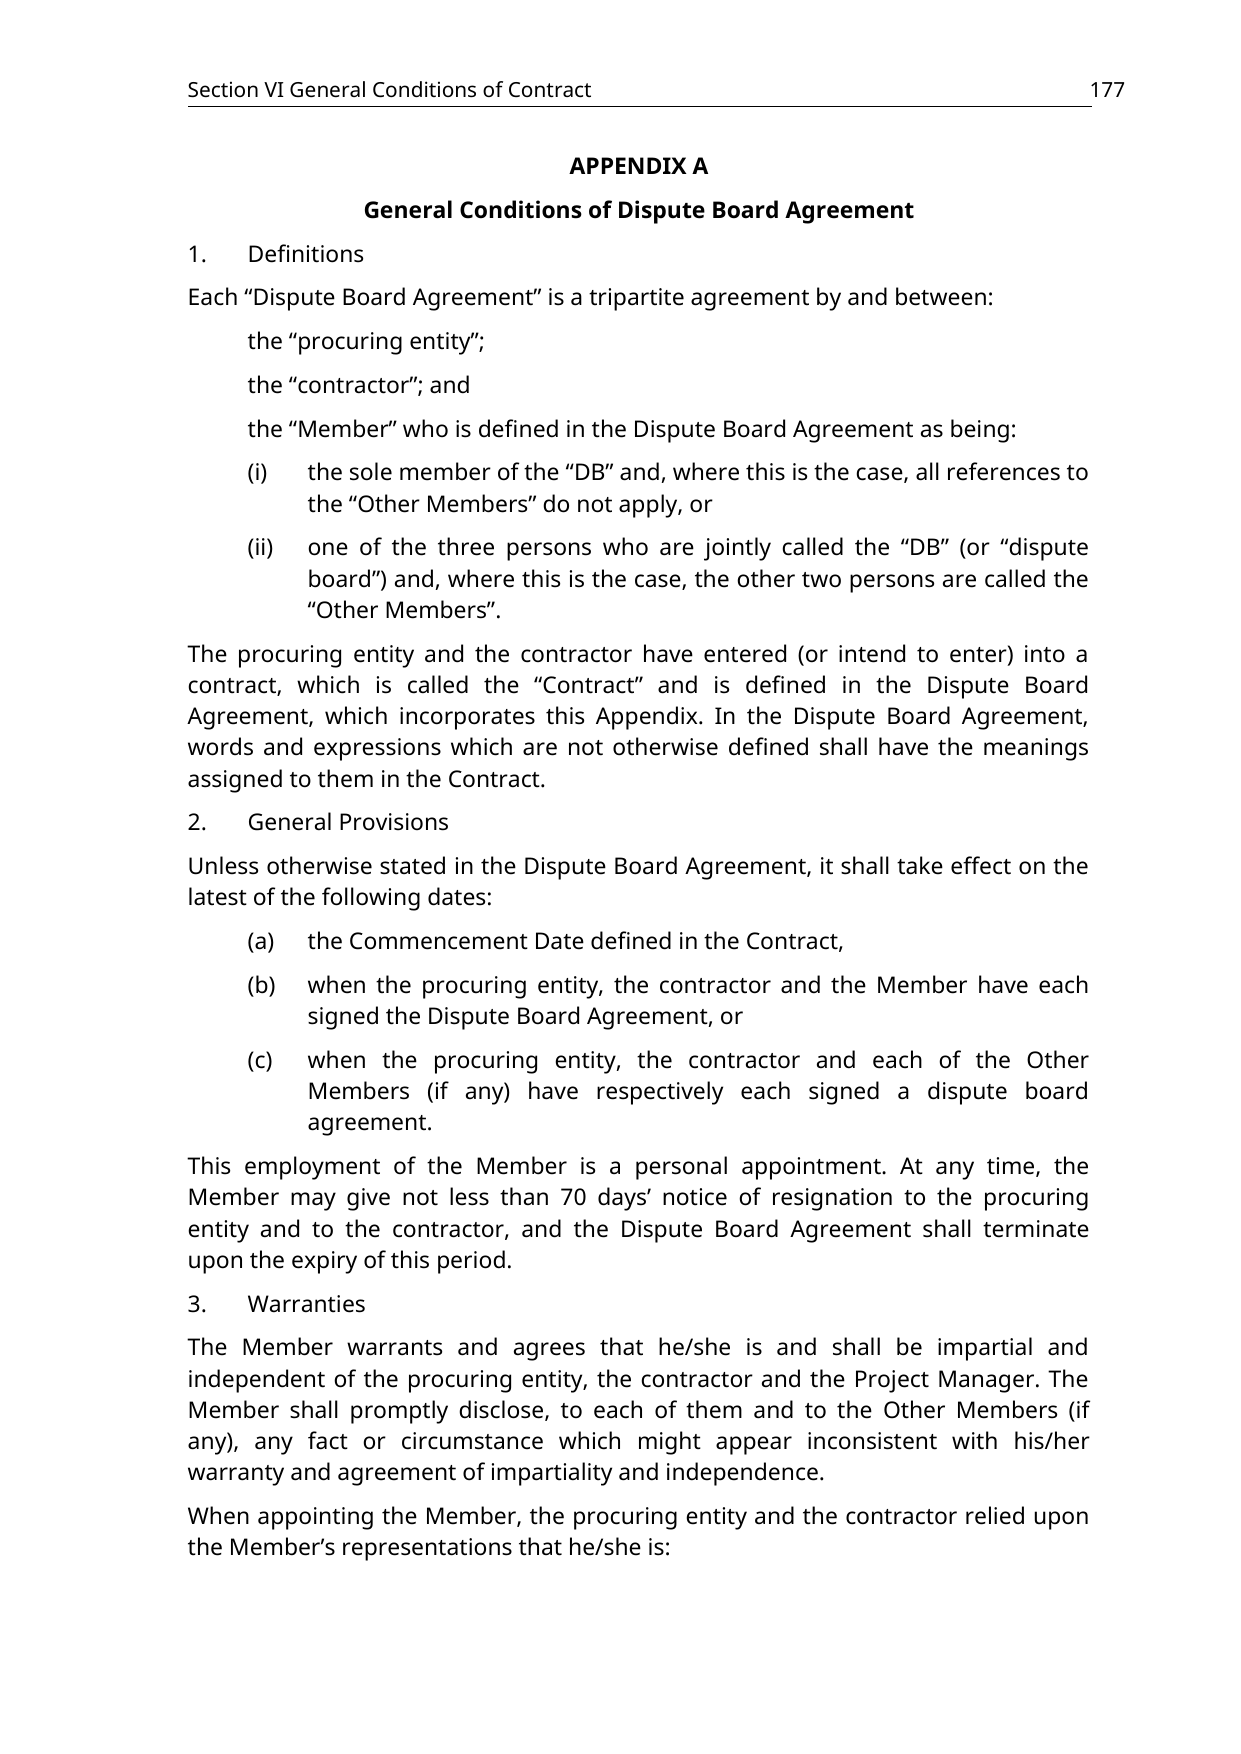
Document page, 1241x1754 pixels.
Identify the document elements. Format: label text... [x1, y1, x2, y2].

text the “Member” who is defined in the Dispute Board Agreement as being: [247, 412, 1090, 444]
text APPENDIX A [187, 150, 1090, 181]
text 3. Warranties [187, 1287, 1090, 1319]
text The procuring entity and the contractor have entered (or intend to enter) into a contract, which is called the “Contract” and is defined in the Dispute Board Agreement, which incorporates this Appendix. In the Dispute Board Agreement, words and expressions which are not otherwise defined shall have the meanings assigned to them in the Contract. [187, 637, 1090, 794]
text the “procuring entity”; [247, 325, 1090, 356]
text (i) the sole member of the “DB” and, where this is the case, all references to the “Other Members” do not apply, or [247, 456, 1090, 519]
text When appointing the Member, the procuring entity and the contractor relied upon the Member’s representations that he/she is: [187, 1500, 1090, 1562]
text 1. Definitions [187, 237, 1090, 269]
text (b) when the procuring entity, the contractor and the Member have each signed the Dispute Board Agreement, or [247, 969, 1090, 1031]
text (c) when the procuring entity, the contractor and each of the Other Members (if any) have respectively each signed a dispute board agreement. [247, 1044, 1090, 1137]
text (ii) one of the three persons who are jointly called the “DB” (or “dispute board”) and, where this is the case, the other two persons are called the “Other Members”. [247, 531, 1090, 625]
text (a) the Commencement Date defined in the Contract, [247, 925, 1090, 956]
text Unless otherwise stated in the Dispute Board Agreement, it shall take effect on the latest of the following dates: [187, 850, 1090, 912]
text General Conditions of Dispute Board Agreement [187, 194, 1090, 225]
text the “contractor”; and [247, 369, 1090, 400]
text The Member warrants and agrees that he/she is and shall be impartial and independent of the procuring entity, the contractor and the Project Manager. The Member shall promptly disclose, to each of them and to the Other Members (if any), any fact or circumstance which might appear inconsistent with his/her warranty and agreement of impartiality and independence. [187, 1331, 1090, 1487]
text This employment of the Member is a personal appointment. At any time, the Member may give not less than 70 days’ notice of resignation to the procuring entity and to the contractor, and the Dispute Board Agreement shall terminate upon the expiry of this period. [187, 1150, 1090, 1275]
text 2. General Provisions [187, 806, 1090, 837]
text Each “Dispute Board Agreement” is a tripartite agreement by and between: [187, 281, 1090, 312]
